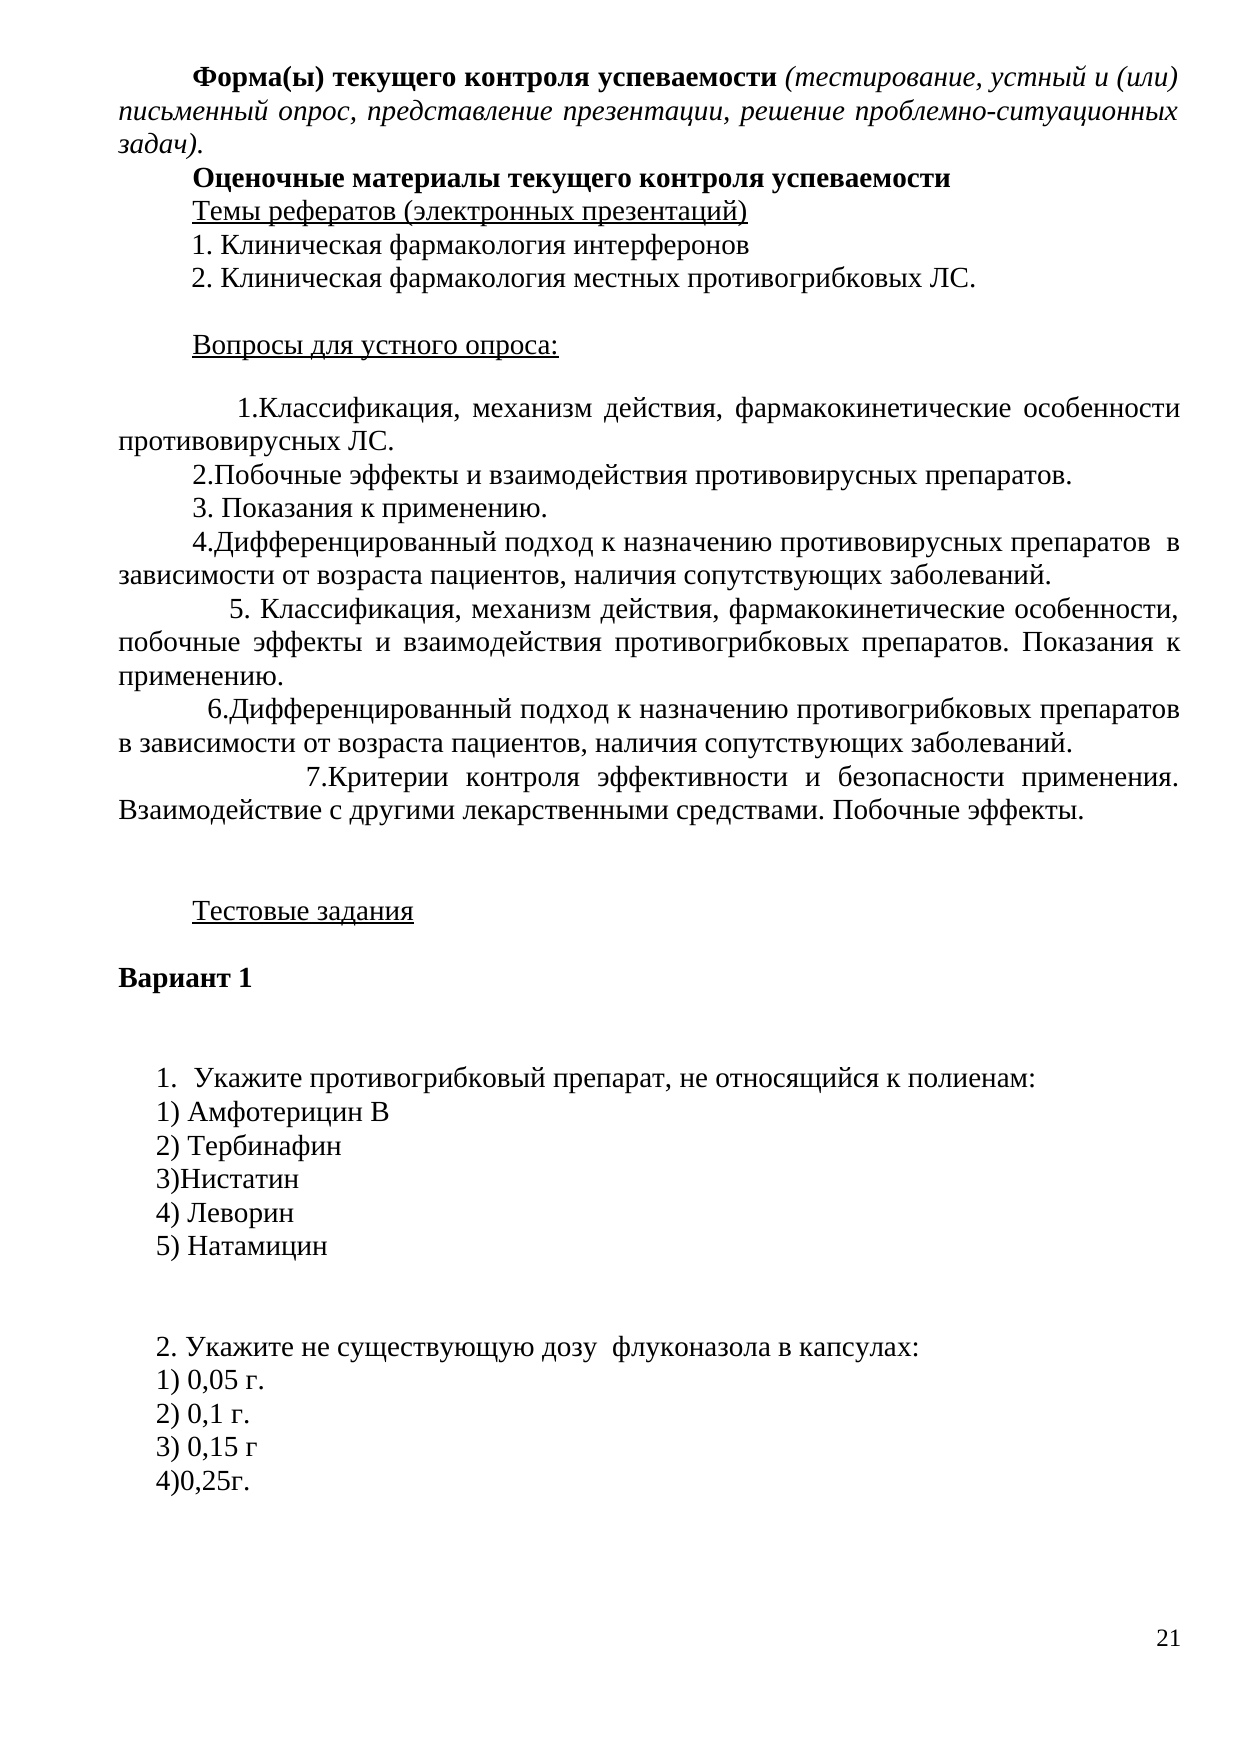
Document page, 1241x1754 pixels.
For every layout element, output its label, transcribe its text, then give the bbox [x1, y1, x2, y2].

text 2. Клиническая фармакология местных противогрибковых ЛС. [118, 260, 1181, 294]
text Форма(ы) текущего контроля успеваемости (тестирование, устный и (или) письменный опрос, представление презентации, решение проблемно-ситуационных задач). [118, 59, 1181, 160]
text 5. Классификация, механизм действия, фармакокинетические особенности, побочные эффекты и взаимодействия противогрибковых препаратов. Показания к применению. [118, 591, 1181, 692]
text 1.Классификация, механизм действия, фармакокинетические особенности противовирусных ЛС. [118, 390, 1181, 457]
text 2. Укажите не существующую дозу флуконазола в капсулах: [156, 1329, 1181, 1362]
text Оценочные материалы текущего контроля успеваемости [118, 160, 1181, 193]
text 4)0,25г. [156, 1463, 1181, 1497]
text 4) Леворин [156, 1195, 1181, 1228]
text 2) . [156, 1396, 1181, 1429]
text Тестовые задания [118, 893, 1181, 926]
text 2.Побочные эффекты и взаимодействия противовирусных препаратов. [118, 457, 1181, 490]
text 1) . [156, 1362, 1181, 1396]
text 4.Дифференцированный подход к назначению противовирусных препаратов в зависимости от возраста пациентов, наличия сопутствующих заболеваний. [118, 524, 1181, 591]
text 1) Амфотерицин В [156, 1094, 1181, 1128]
text 1. Клиническая фармакология интерферонов [118, 227, 1181, 260]
text Вариант 1 [118, 960, 1181, 993]
list Укажите противогрибковый препарат, не относящийся к полиенам: [156, 1061, 1181, 1094]
text 3)Нистатин [156, 1161, 1181, 1195]
text 7.Критерии контроля эффективности и безопасности применения. Взаимодействие с другими лекарственными средствами. Побочные эффекты. [118, 759, 1181, 826]
text 3. Показания к применению. [118, 490, 1181, 524]
text Темы рефератов (электронных презентаций) [118, 193, 1181, 227]
text 2) Тербинафин [156, 1128, 1181, 1161]
text 5) Натамицин [156, 1228, 1181, 1262]
text 3) [156, 1429, 1181, 1463]
text Вопросы для устного опроса: [118, 327, 1181, 361]
text 6.Дифференцированный подход к назначению противогрибковых препаратов в зависимости от возраста пациентов, наличия сопутствующих заболеваний. [118, 692, 1181, 759]
